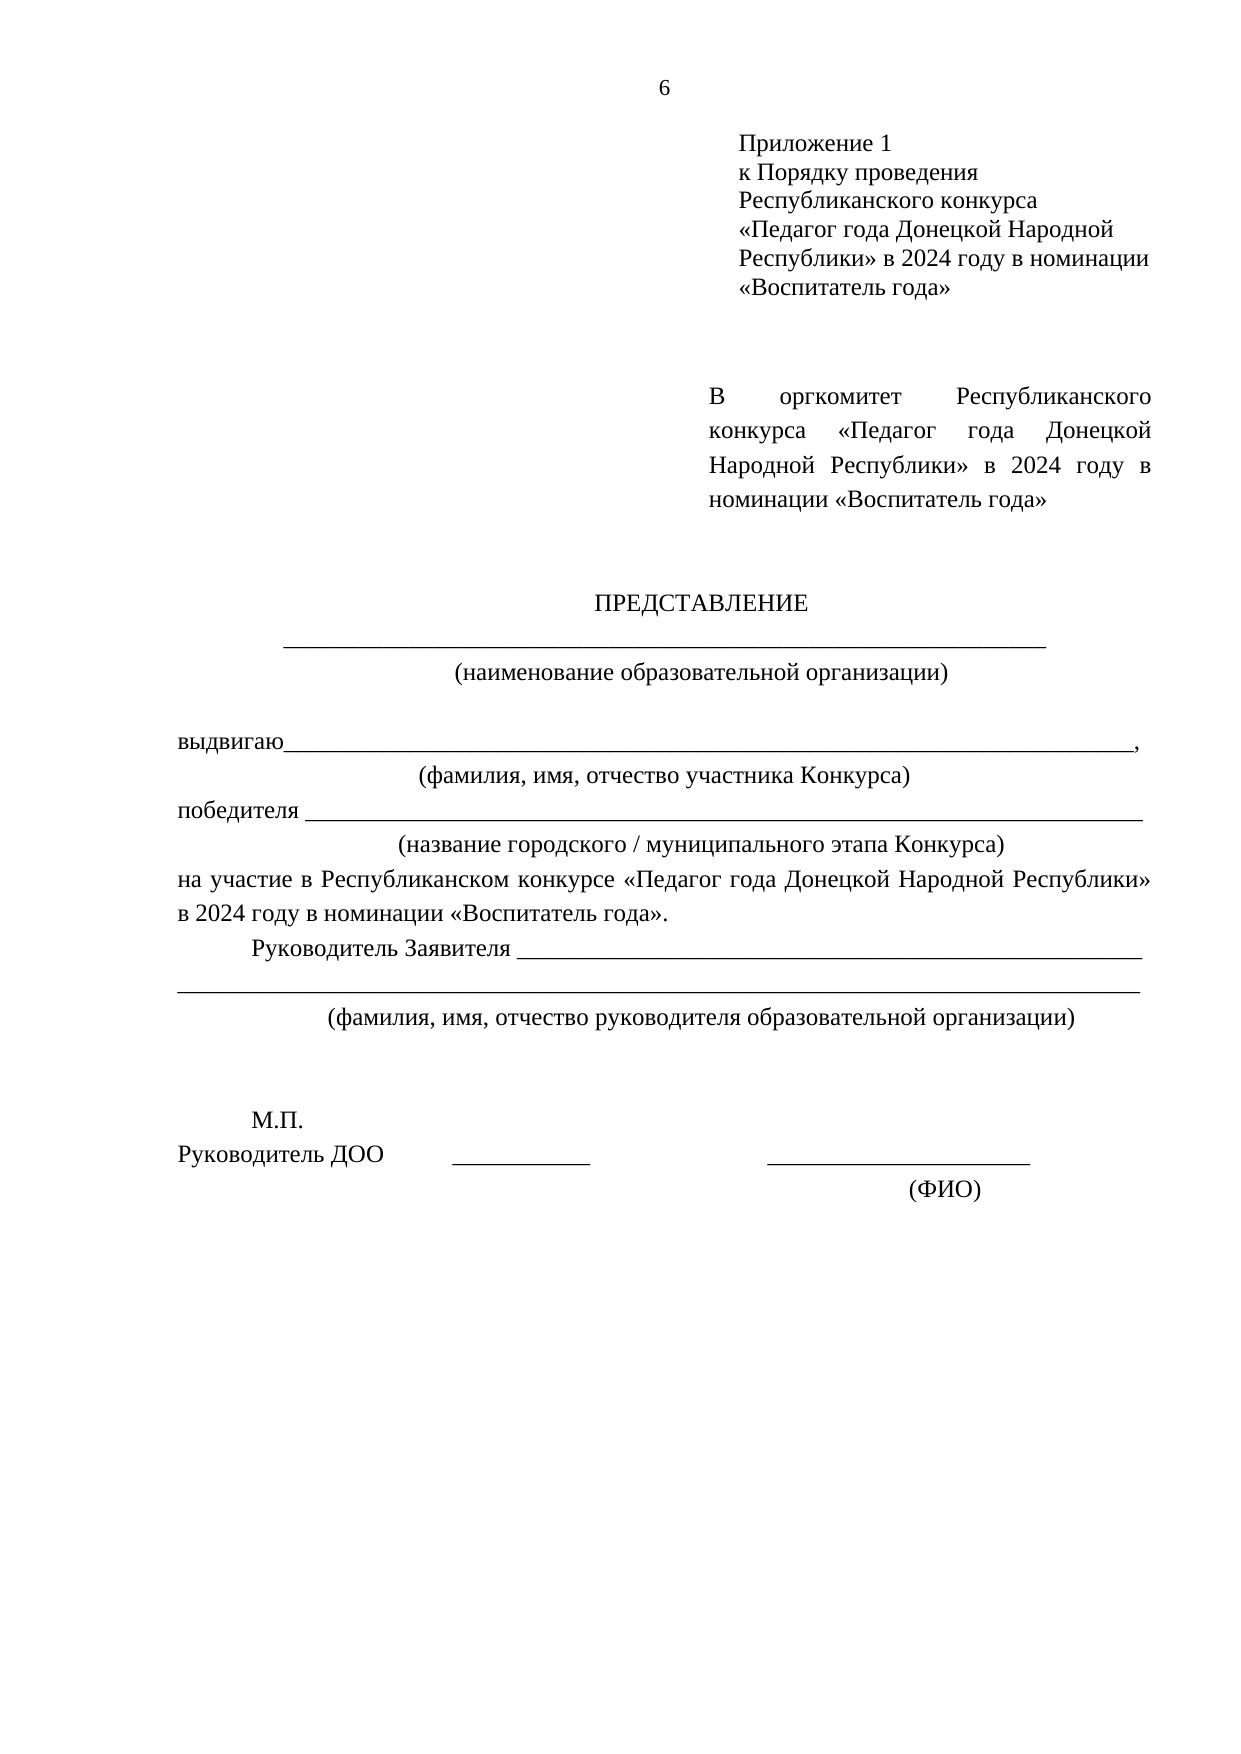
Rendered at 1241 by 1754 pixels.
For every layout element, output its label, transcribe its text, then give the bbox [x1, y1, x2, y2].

text _____________________________________________________________ [177, 622, 1152, 651]
text Руководитель Заявителя __________________________________________________ [177, 933, 1152, 961]
text (название городского / муниципального этапа Конкурса) [177, 829, 1152, 858]
text (фамилия, имя, отчество участника Конкурса) [177, 760, 1152, 789]
text выдвигаю____________________________________________________________________, [177, 726, 1152, 754]
text Руководитель ДОО ___________ _____________________ [177, 1139, 1152, 1168]
text победителя ___________________________________________________________________ [177, 795, 1152, 823]
text ПРЕДСТАВЛЕНИЕ [177, 588, 1152, 617]
text «Педагог года Донецкой Народной Республики» в 2024 году в номинации «Воспитатель года» [738, 214, 1152, 301]
text Приложение 1 [738, 128, 1152, 157]
text (наименование образовательной организации) [177, 657, 1152, 686]
text (ФИО) [664, 1174, 1152, 1203]
text (фамилия, имя, отчество руководителя образовательной организации) [177, 1002, 1152, 1030]
text В оргкомитет Республиканского конкурса «Педагог года Донецкой Народной Республики» в 2024 году в номинации «Воспитатель года» [709, 381, 1152, 513]
text _____________________________________________________________________________ [177, 967, 1152, 996]
text М.П. [177, 1105, 1152, 1134]
text на участие в Республиканском конкурсе «Педагог года Донецкой Народной Республики» в 2024 году в номинации «Воспитатель года». [177, 864, 1152, 927]
text к Порядку проведения Республиканского конкурса [738, 157, 1152, 214]
